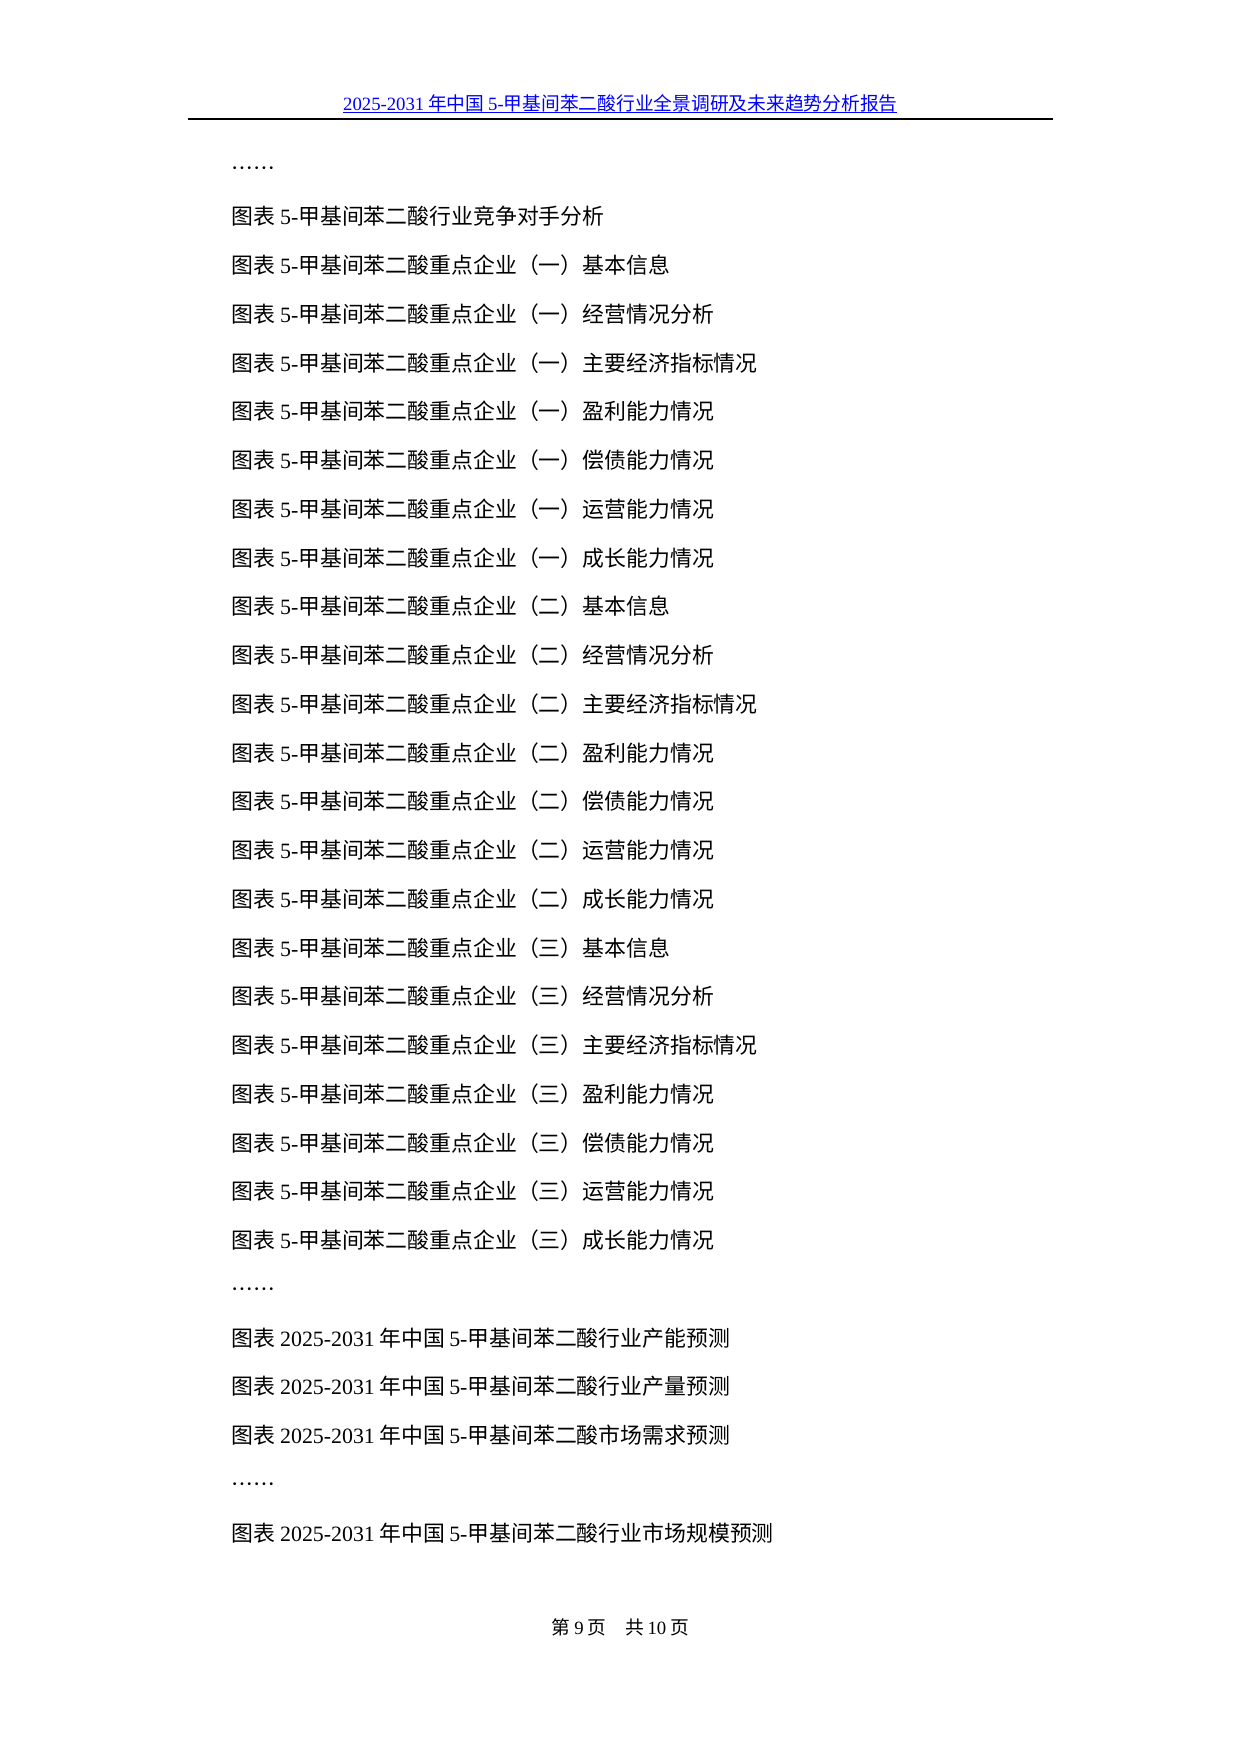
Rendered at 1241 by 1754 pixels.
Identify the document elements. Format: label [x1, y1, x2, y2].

text [187, 150, 1053, 1548]
